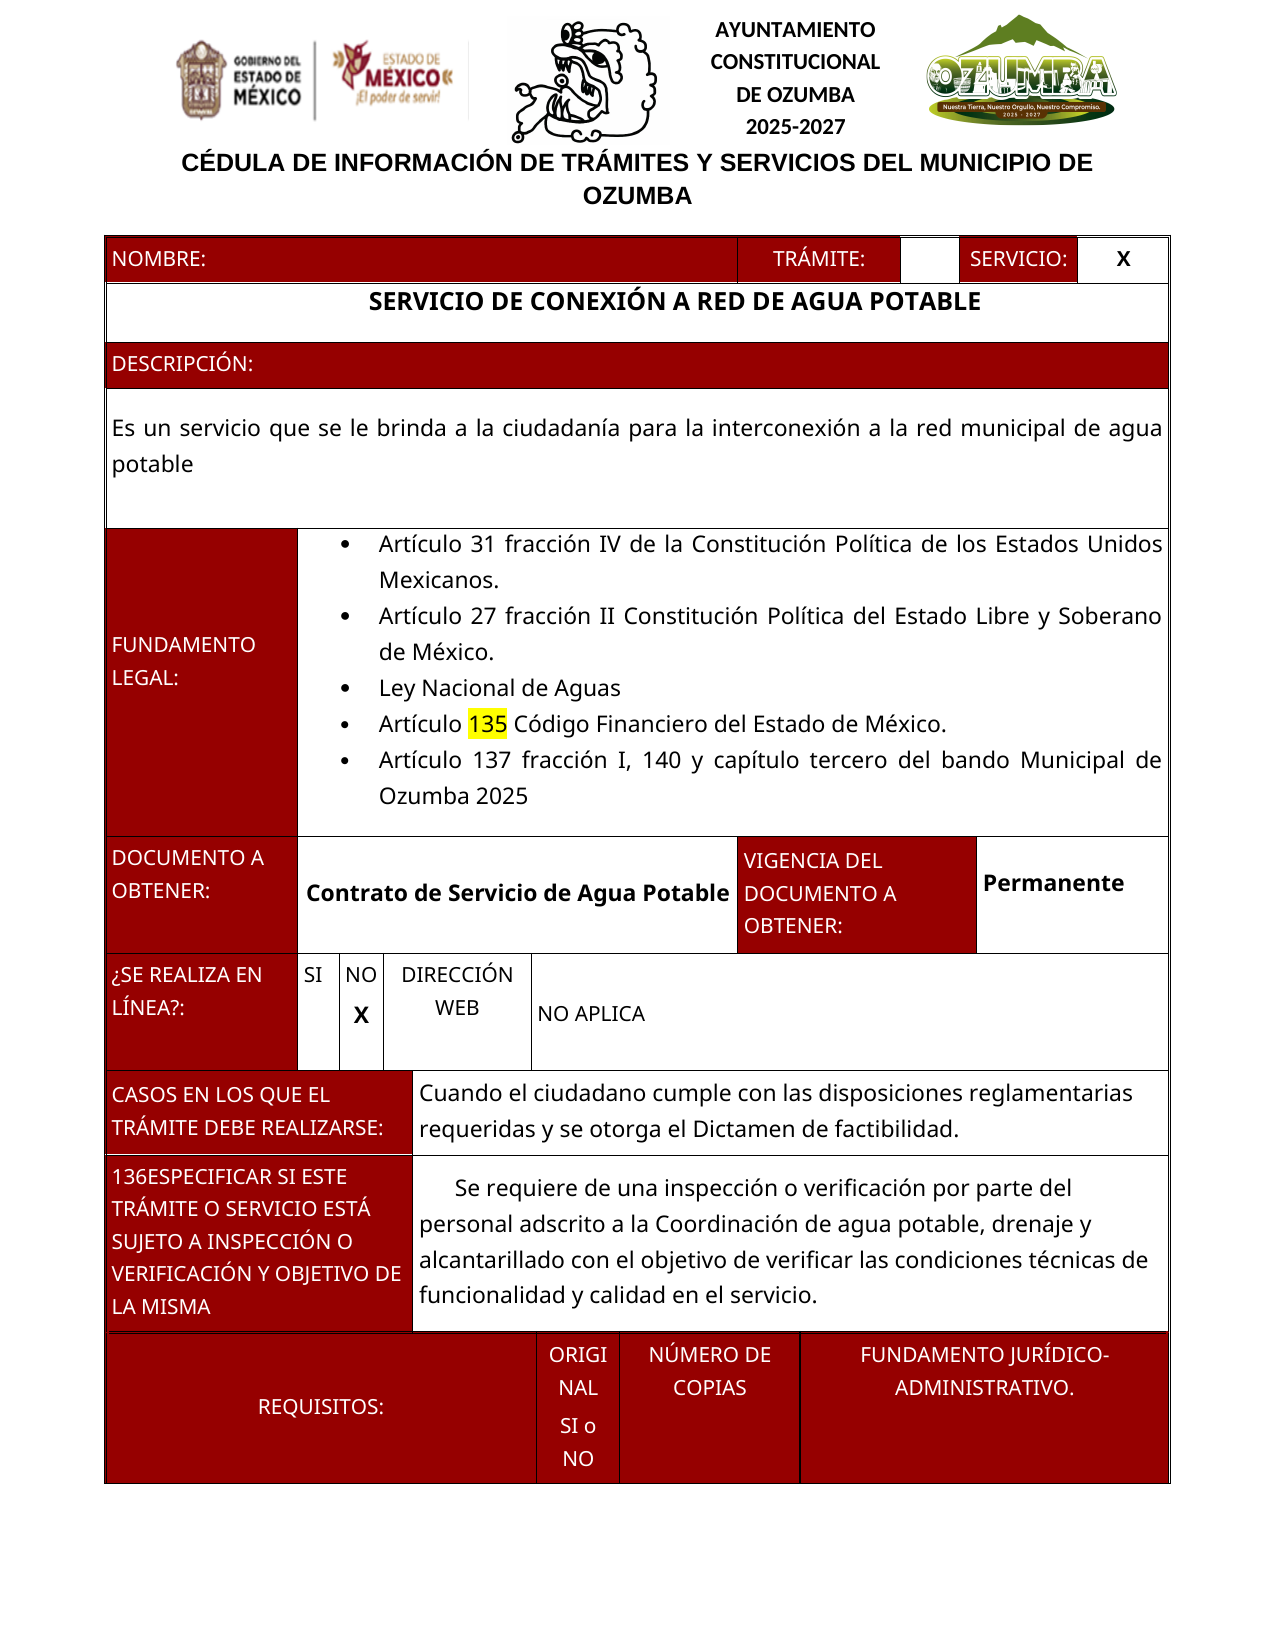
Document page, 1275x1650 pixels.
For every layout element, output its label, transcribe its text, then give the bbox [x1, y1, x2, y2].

table_header TRÁMITE: [738, 238, 900, 282]
table_cell DESCRIPCIÓN: [107, 343, 1168, 388]
table_header [901, 238, 959, 282]
table_cell NÚMERO DE COPIAS [620, 1334, 799, 1483]
table_cell NO APLICA [532, 954, 1168, 1070]
table_header SERVICIO: [960, 238, 1077, 282]
table_cell REQUISITOS: [107, 1331, 536, 1483]
table_cell ¿SE REALIZA EN LÍNEA?: [107, 954, 297, 1070]
table_header X [1078, 238, 1168, 282]
table_cell Permanente [977, 837, 1168, 953]
table_cell Artículo 31 fracción IV de la Constitución Política de los Estados Unidos Mexicanos. Artículo 27 fracción II Constitución Política del Estado Libre y Soberano de México. Ley Nacional de Aguas Artículo 135 Código Financiero del Estado de México. Artículo 137 fracción I, 140 y capítulo tercero del bando Municipal de Ozumba 2025 [298, 529, 1168, 836]
table_cell Se requiere de una inspección o verificación por parte del personal adscrito a la Coordinación de agua potable, drenaje y alcantarillado con el objetivo de verificar las condiciones técnicas de funcionalidad y calidad en el servicio. [413, 1156, 1168, 1331]
table_cell SI [298, 954, 339, 1070]
table_cell DIRECCIÓN WEB [384, 954, 531, 1070]
text CÉDULA DE INFORMACIÓN DE TRÁMITES Y SERVICIOS DEL MUNICIPIO DE OZUMBA [177, 148, 1098, 209]
table_cell NO X [340, 954, 383, 1070]
table_cell Es un servicio que se le brinda a la ciudadanía para la interconexión a la red municipal de agua potable [107, 389, 1168, 527]
table_cell 136ESPECIFICAR SI ESTE TRÁMITE O SERVICIO ESTÁ SUJETO A INSPECCIÓN O VERIFICACIÓN Y OBJETIVO DE LA MISMA [107, 1156, 412, 1331]
table_cell ORIGINAL SI o NO [537, 1334, 619, 1483]
table_cell FUNDAMENTO JURÍDICO-ADMINISTRATIVO. [801, 1331, 1168, 1483]
table_cell DOCUMENTO A OBTENER: [107, 837, 297, 953]
table_cell Cuando el ciudadano cumple con las disposiciones reglamentarias requeridas y se otorga el Dictamen de factibilidad. [413, 1071, 1168, 1154]
picture [139, 23, 469, 135]
table_cell FUNDAMENTO LEGAL: [107, 529, 297, 836]
table_cell SERVICIO DE CONEXIÓN A RED DE AGUA POTABLE [107, 284, 1168, 342]
picture [918, 7, 1122, 137]
table_cell VIGENCIA DEL DOCUMENTO A OBTENER: [738, 837, 976, 953]
table_cell Contrato de Servicio de Agua Potable [298, 837, 737, 953]
table_header NOMBRE: [107, 238, 737, 282]
table_cell CASOS EN LOS QUE EL TRÁMITE DEBE REALIZARSE: [107, 1071, 412, 1154]
picture [507, 16, 670, 145]
